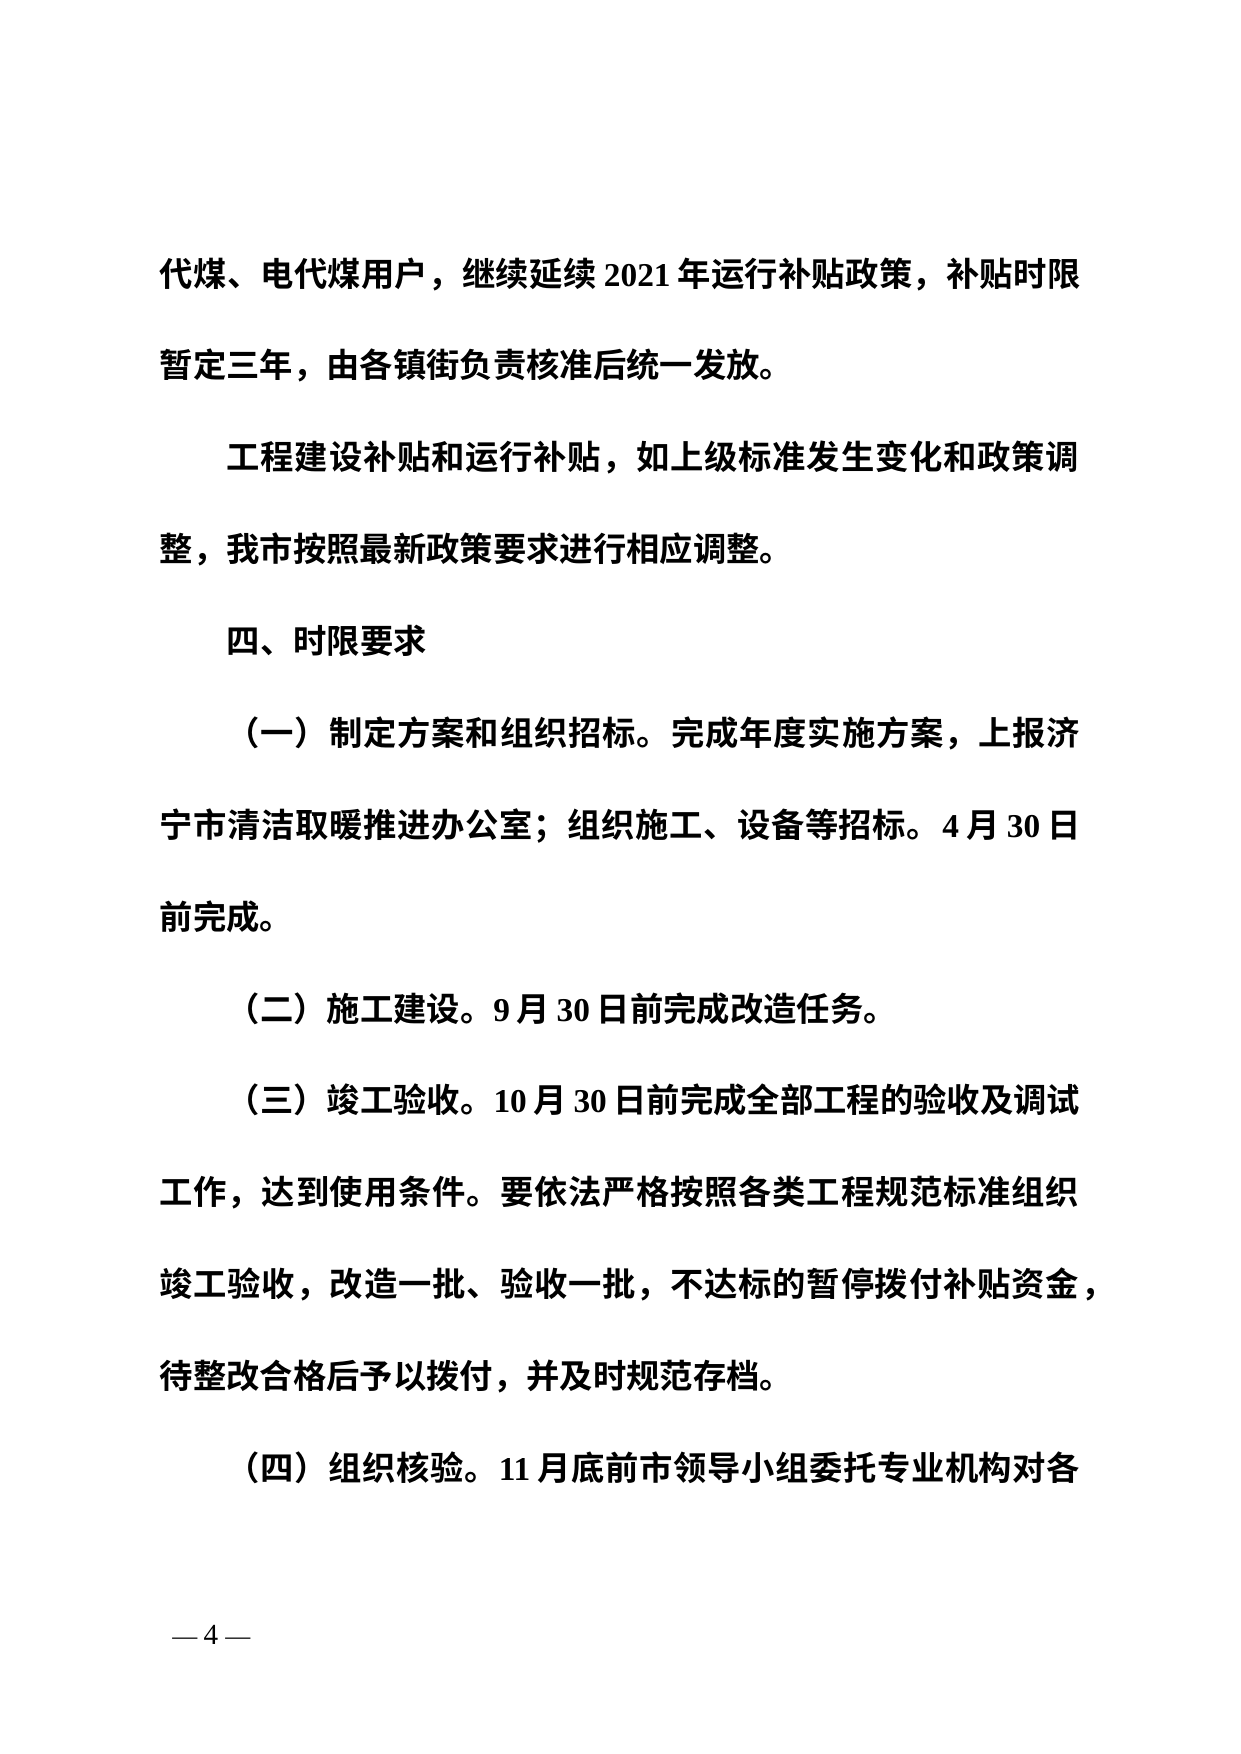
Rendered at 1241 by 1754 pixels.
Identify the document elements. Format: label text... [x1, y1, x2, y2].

text （三）竣工验收。10月30日前完成全部工程的验收及调试工作，达到使用条件。要依法严格按照各类工程规范标准组织竣工验收，改造一批、验收一批，不达标的暂停拨付补贴资金，待整改合格后予以拨付，并及时规范存档。 [159, 1052, 1081, 1420]
text （一）制定方案和组织招标。完成年度实施方案，上报济宁市清洁取暖推进办公室；组织施工、设备等招标。4月30日前完成。 [159, 685, 1081, 961]
text 工程建设补贴和运行补贴，如上级标准发生变化和政策调整，我市按照最新政策要求进行相应调整。 [159, 409, 1081, 593]
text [159, 226, 1081, 409]
text （二）施工建设。9月30日前完成改造任务。 [159, 961, 1081, 1052]
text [159, 1420, 1081, 1512]
text 四、时限要求 [159, 593, 1081, 685]
